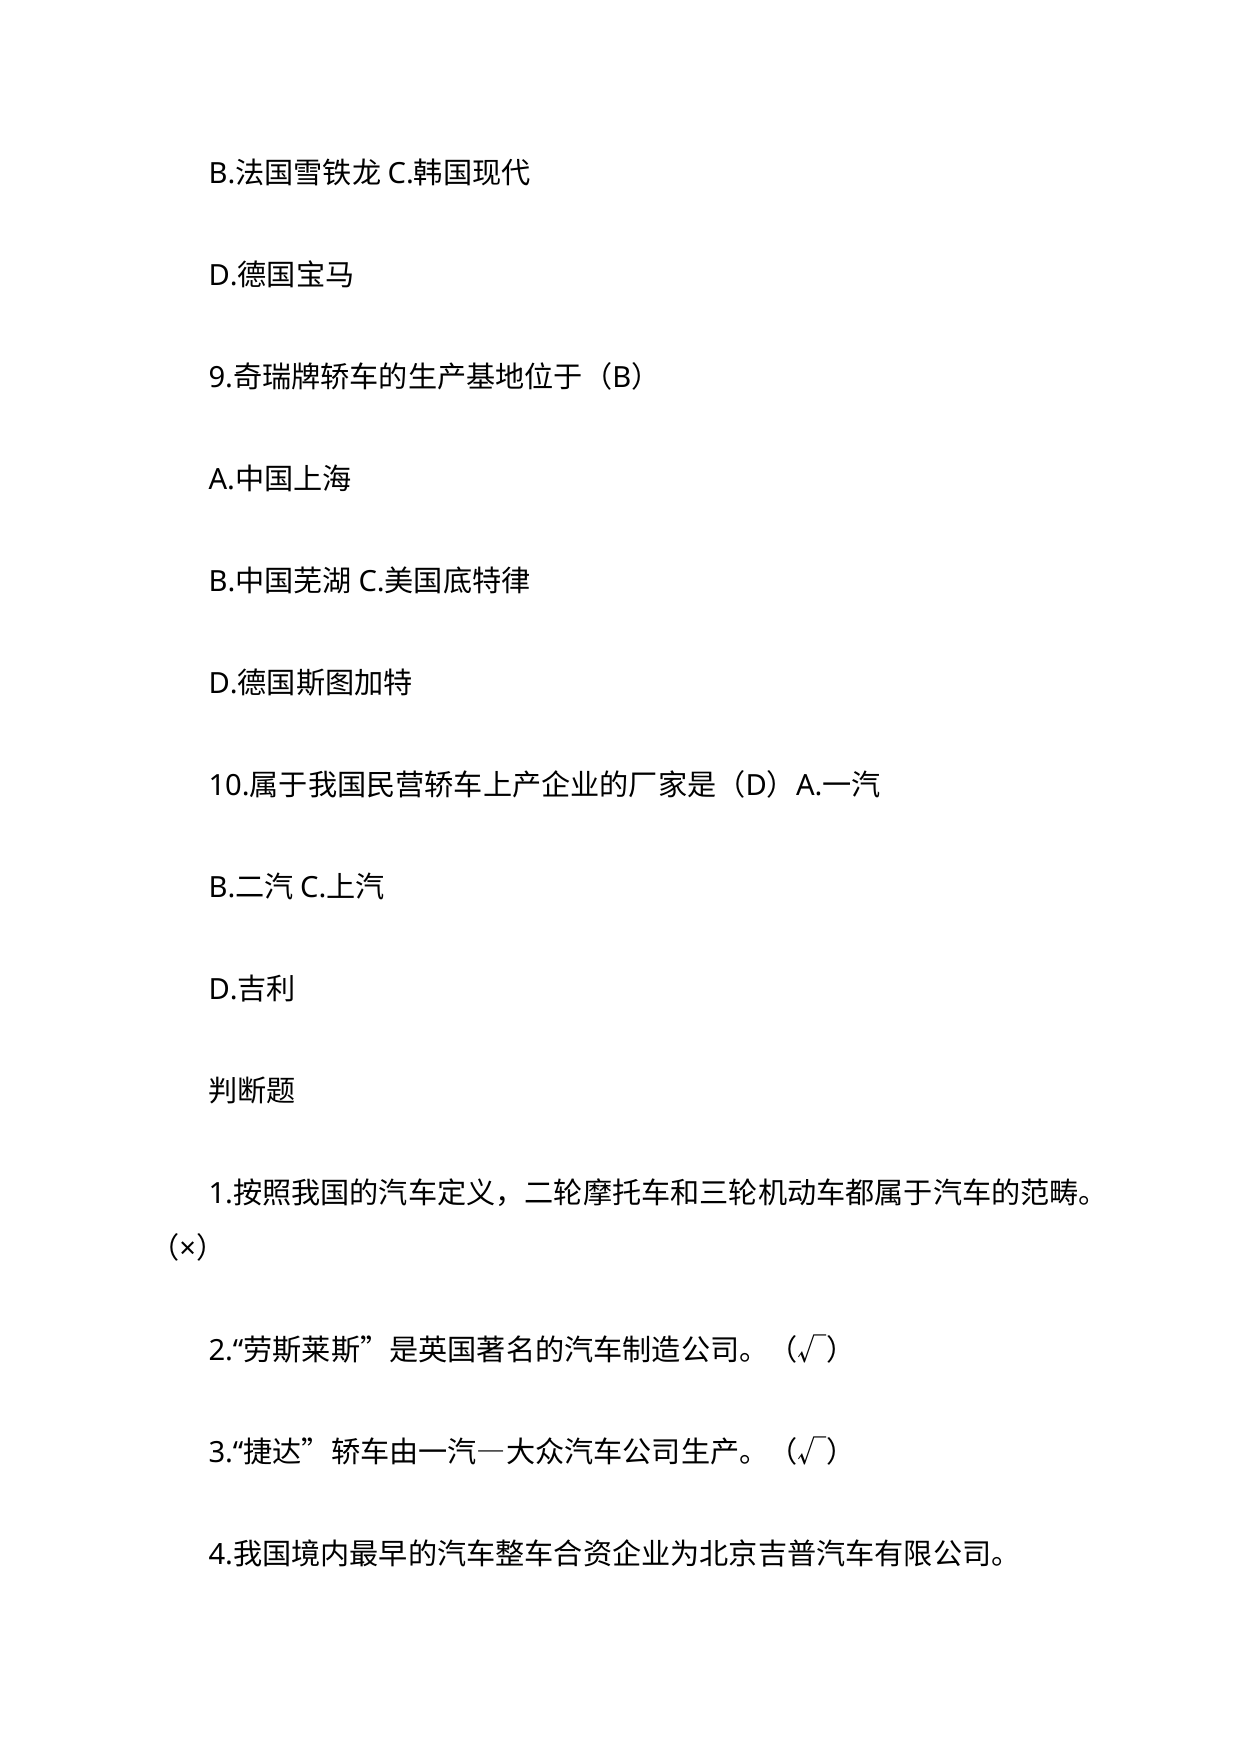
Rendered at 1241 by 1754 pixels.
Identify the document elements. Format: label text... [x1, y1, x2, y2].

text 3.“捷达”轿车由一汽—大众汽车公司生产。（√） [150, 1428, 1090, 1471]
text B.二汽 C.上汽 [150, 864, 1090, 906]
text 9.奇瑞牌轿车的生产基地位于（B） [150, 354, 1090, 396]
text D.德国宝马 [150, 252, 1090, 294]
text 判断题 [150, 1068, 1090, 1110]
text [150, 1531, 1090, 1573]
text 2.“劳斯莱斯”是英国著名的汽车制造公司。（√） [150, 1327, 1090, 1369]
text A.中国上海 [150, 456, 1090, 498]
text B.法国雪铁龙 C.韩国现代 [150, 150, 1090, 192]
text B.中国芜湖 C.美国底特律 [150, 558, 1090, 600]
text 10.属于我国民营轿车上产企业的厂家是（D）A.一汽 [150, 762, 1090, 804]
text D.德国斯图加特 [150, 660, 1090, 702]
text 1.按照我国的汽车定义，二轮摩托车和三轮机动车都属于汽车的范畴。（×） [150, 1169, 1090, 1267]
text D.吉利 [150, 966, 1090, 1008]
